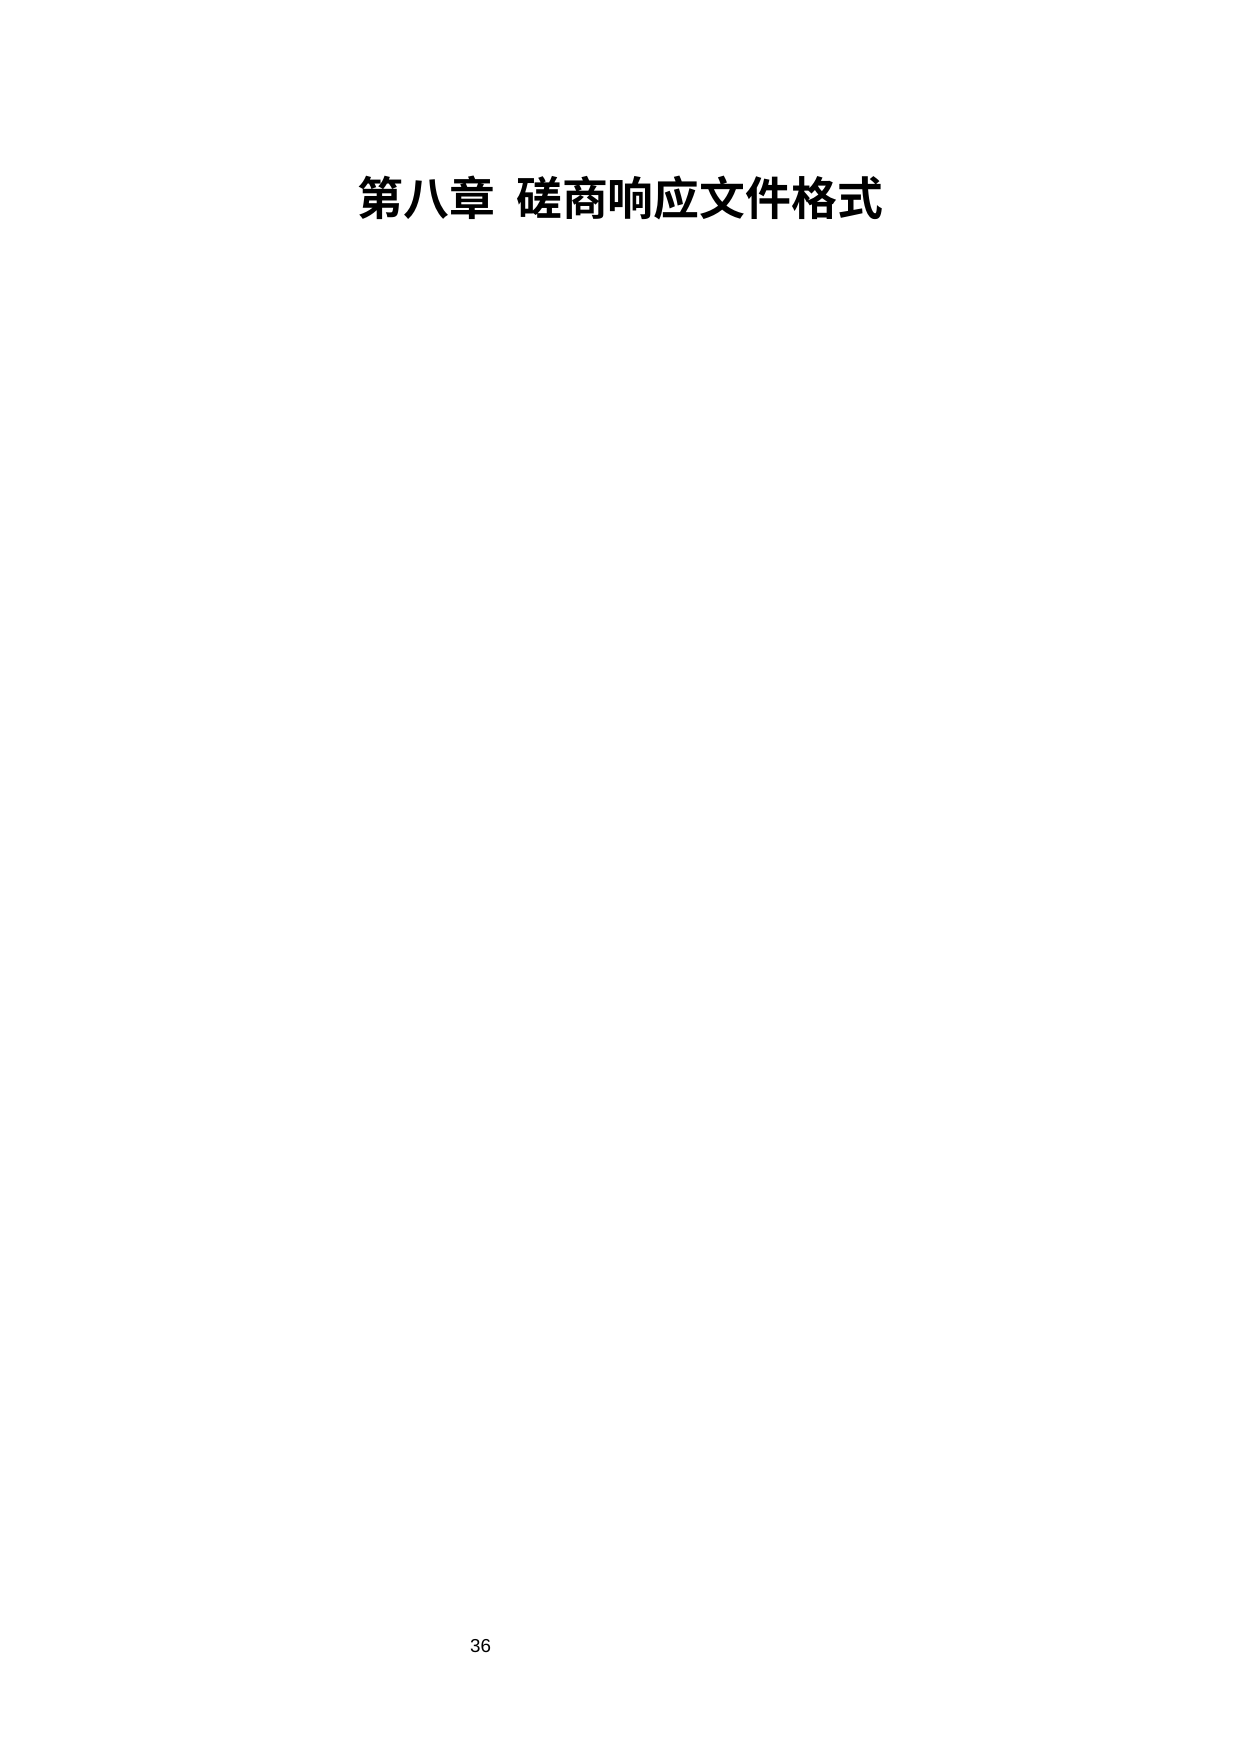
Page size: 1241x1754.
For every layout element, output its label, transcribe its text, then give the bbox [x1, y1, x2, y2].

subtitle 第八章 磋商响应文件格式 [112, 162, 1128, 228]
